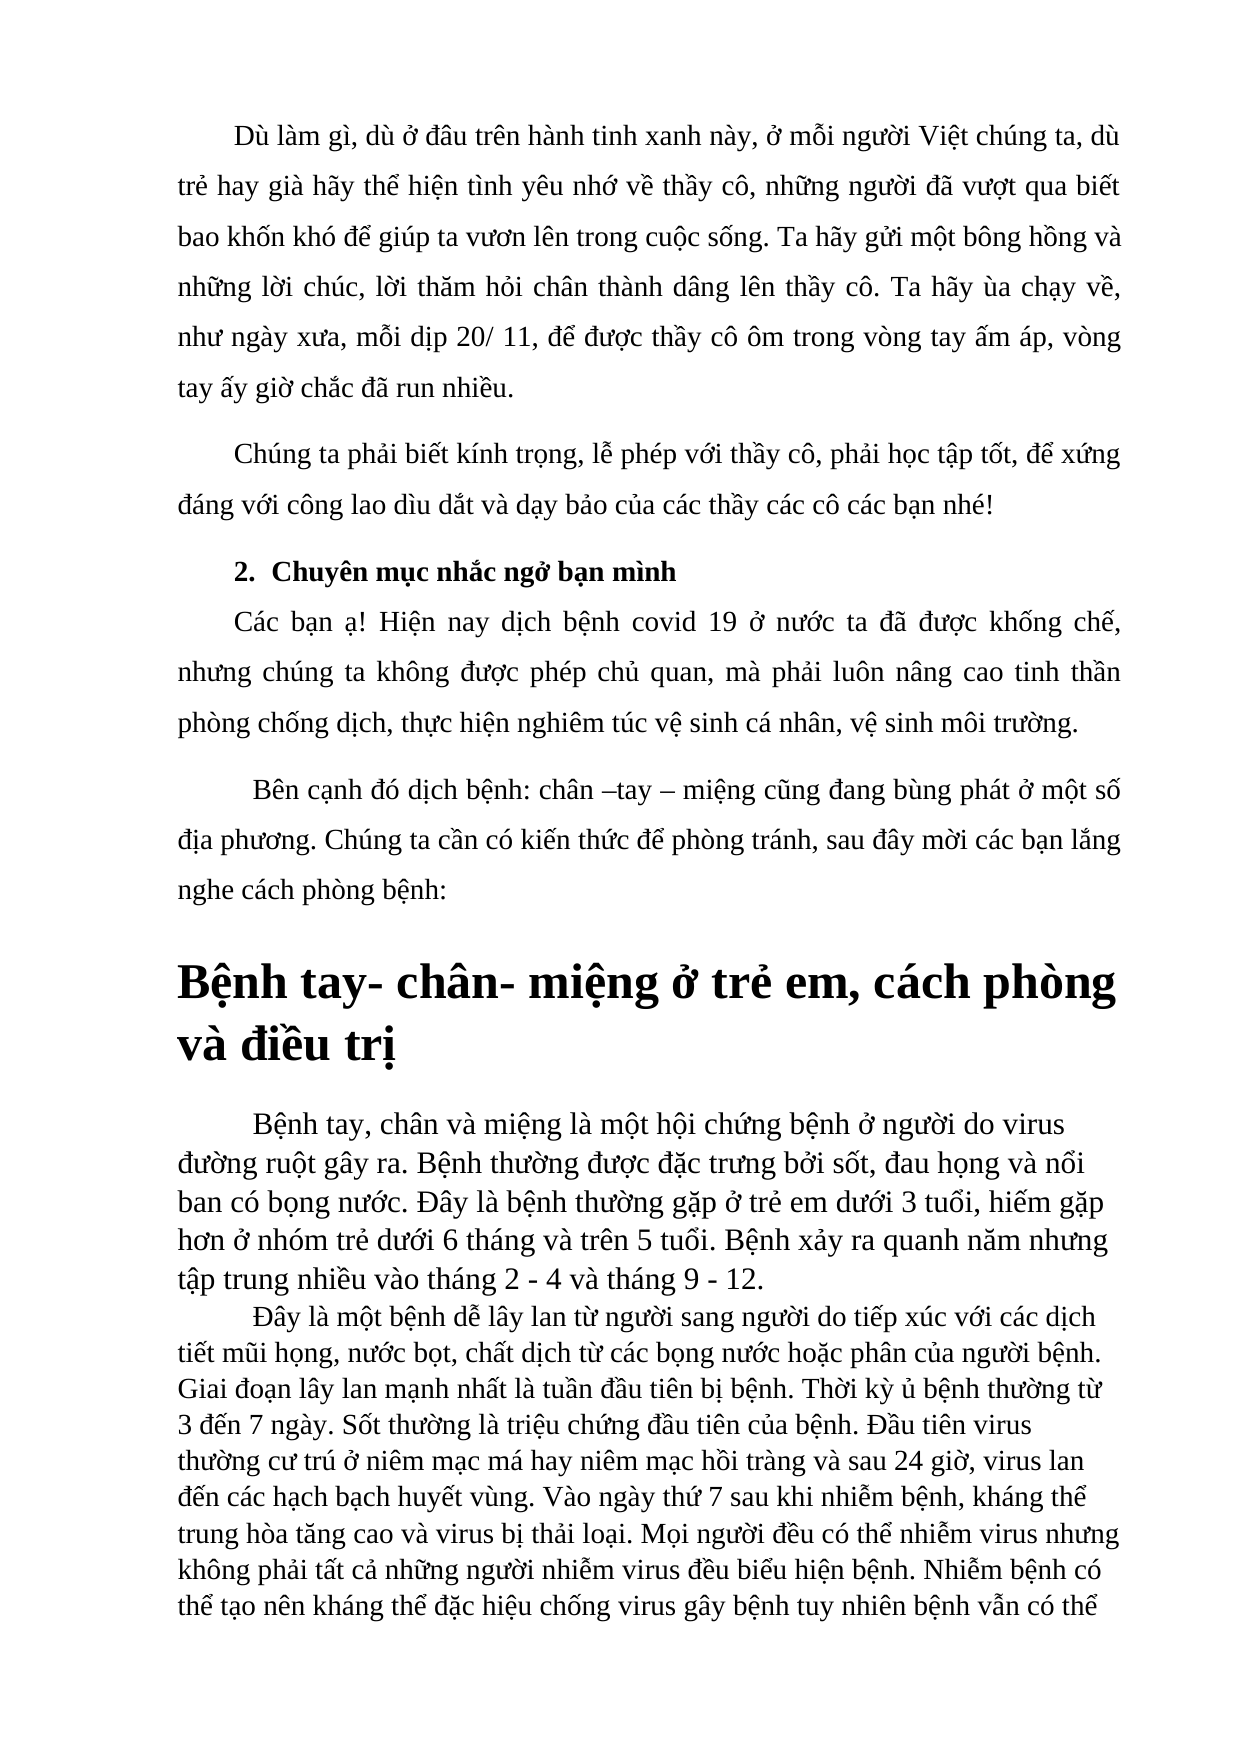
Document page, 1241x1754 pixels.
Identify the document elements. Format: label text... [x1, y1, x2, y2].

text Bên cạnh đó dịch bệnh: chân –tay – miệng cũng đang bùng phát ở một số địa phương. Chúng ta cần có kiến thức để phòng tránh, sau đây mời các bạn lắng nghe cách phòng bệnh: [177, 772, 1122, 906]
list Chuyên mục nhắc ngở bạn mình [233, 554, 1122, 587]
text Bệnh tay- chân- miệng ở trẻ em, cách phòng và điều trị [177, 952, 1122, 1072]
text Dù làm gì, dù ở đâu trên hành tinh xanh này, ở mỗi người Việt chúng ta, dù trẻ hay già hãy thể hiện tình yêu nhớ về thầy cô, những người đã vượt qua biết bao khốn khó để giúp ta vươn lên trong cuộc sống. Ta hãy gửi một bông hồng và những lời chúc, lời thăm hỏi chân thành dâng lên thầy cô. Ta hãy ùa chạy về, như ngày xưa, mỗi dịp 20/ 11, để được thầy cô ôm trong vòng tay ấm áp, vòng tay ấy giờ chắc đã run nhiều. [177, 118, 1122, 403]
text Chúng ta phải biết kính trọng, lễ phép với thầy cô, phải học tập tốt, để xứng đáng với công lao dìu dắt và dạy bảo của các thầy các cô các bạn nhé! [177, 437, 1122, 521]
text Các bạn ạ! Hiện nay dịch bệnh covid 19 ở nước ta đã được khống chế, nhưng chúng ta không được phép chủ quan, mà phải luôn nâng cao tinh thần phòng chống dịch, thực hiện nghiêm túc vệ sinh cá nhân, vệ sinh môi trường. [177, 604, 1122, 738]
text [177, 1105, 1122, 1622]
